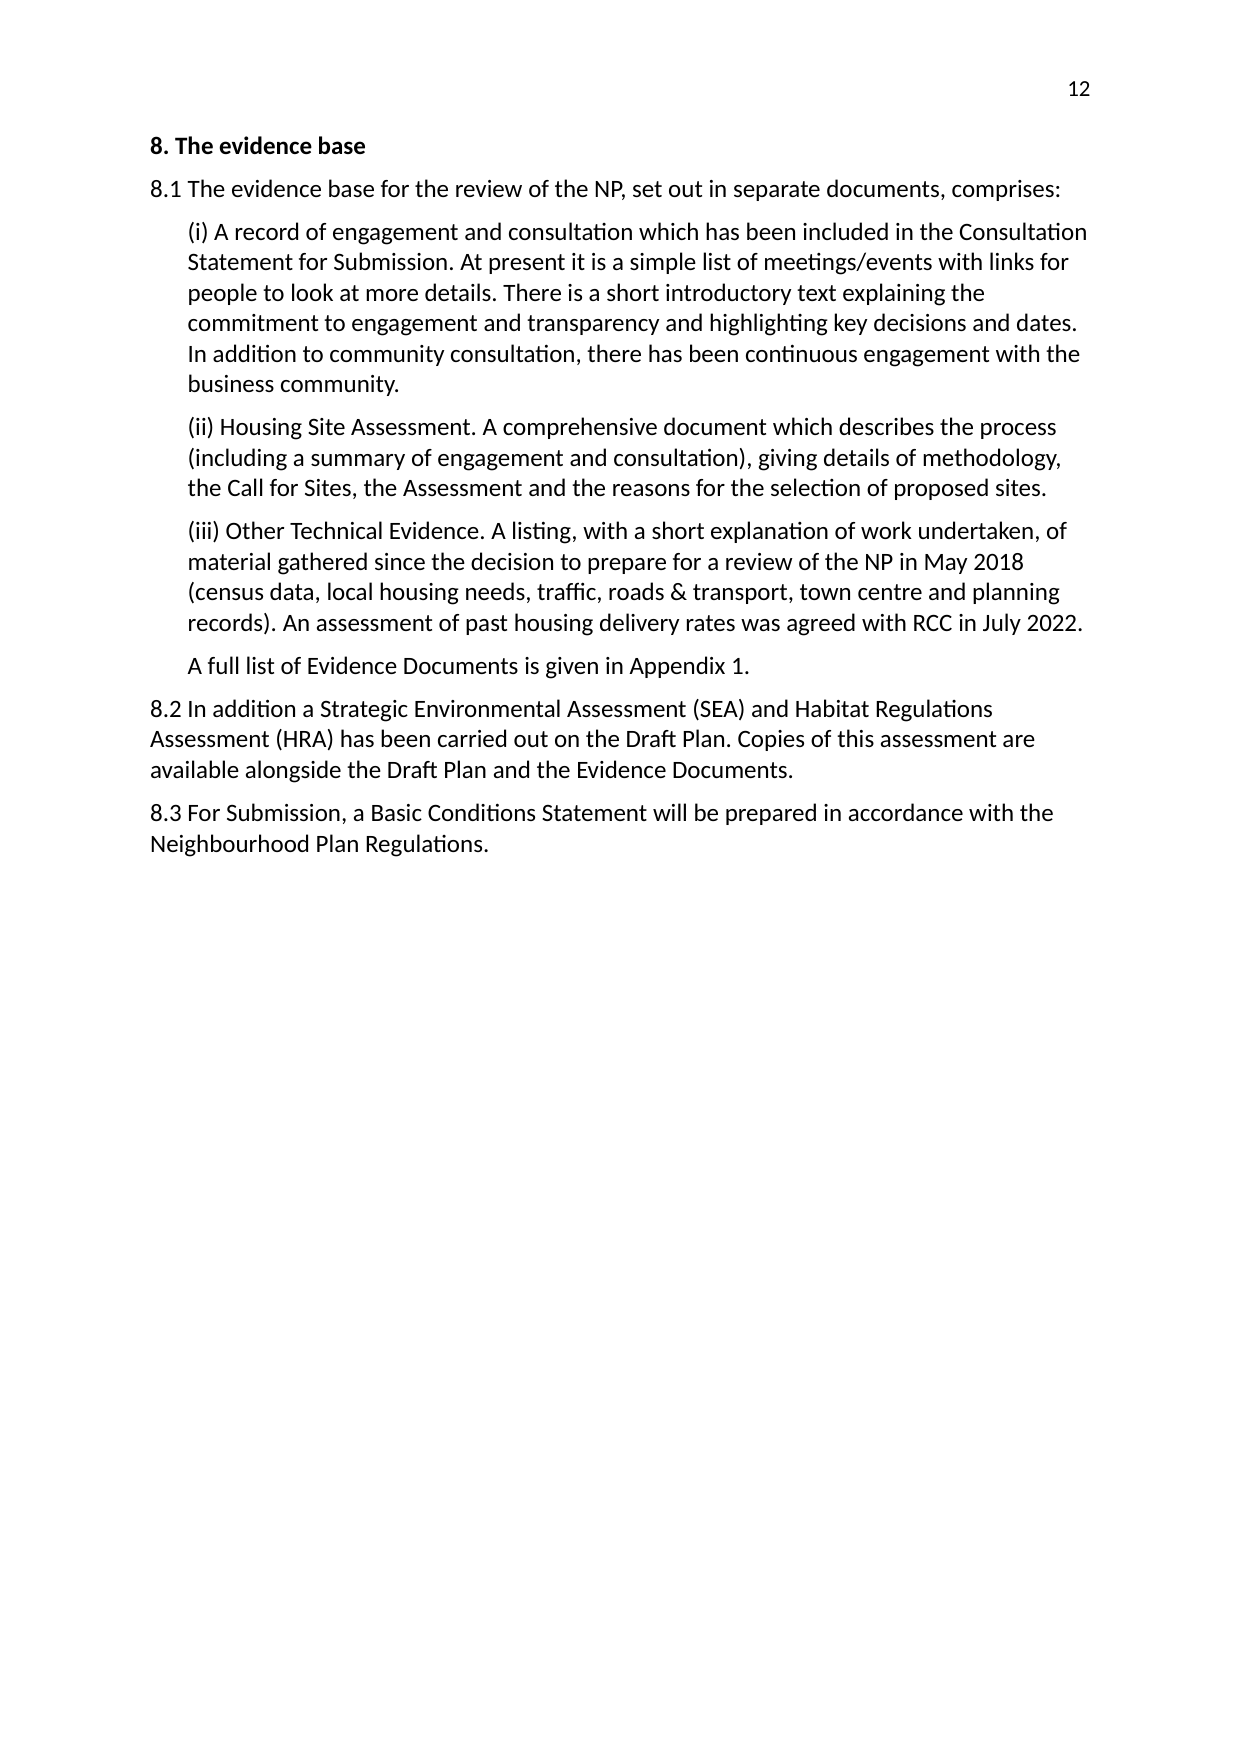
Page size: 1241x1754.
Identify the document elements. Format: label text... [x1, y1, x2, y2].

list The evidence base for the review of the NP, set out in separate documents, comprises: [150, 173, 1090, 203]
text (ii) Housing Site Assessment. A comprehensive document which describes the process (including a summary of engagement and consultation), giving details of methodology, the Call for Sites, the Assessment and the reasons for the selection of proposed sites. [187, 411, 1090, 503]
text 8.2 In addition a Strategic Environmental Assessment (SEA) and Habitat Regulations Assessment (HRA) has been carried out on the Draft Plan. Copies of this assessment are available alongside the Draft Plan and the Evidence Documents. [150, 693, 1090, 785]
text 8.3 For Submission, a Basic Conditions Statement will be prepared in accordance with the Neighbourhood Plan Regulations. [150, 797, 1090, 858]
text (iii) Other Technical Evidence. A listing, with a short explanation of work undertaken, of material gathered since the decision to prepare for a review of the NP in May 2018 (census data, local housing needs, traffic, roads & transport, town centre and planning records). An assessment of past housing delivery rates was agreed with RCC in July 2022. [187, 516, 1090, 638]
text A full list of Evidence Documents is given in Appendix 1. [187, 650, 1090, 681]
text 8. The evidence base [150, 130, 1090, 160]
text (i) A record of engagement and consultation which has been included in the Consultation Statement for Submission. At present it is a simple list of meetings/events with links for people to look at more details. There is a short introductory text explaining the commitment to engagement and transparency and highlighting key decisions and dates. In addition to community consultation, there has been continuous engagement with the business community. [187, 216, 1090, 399]
